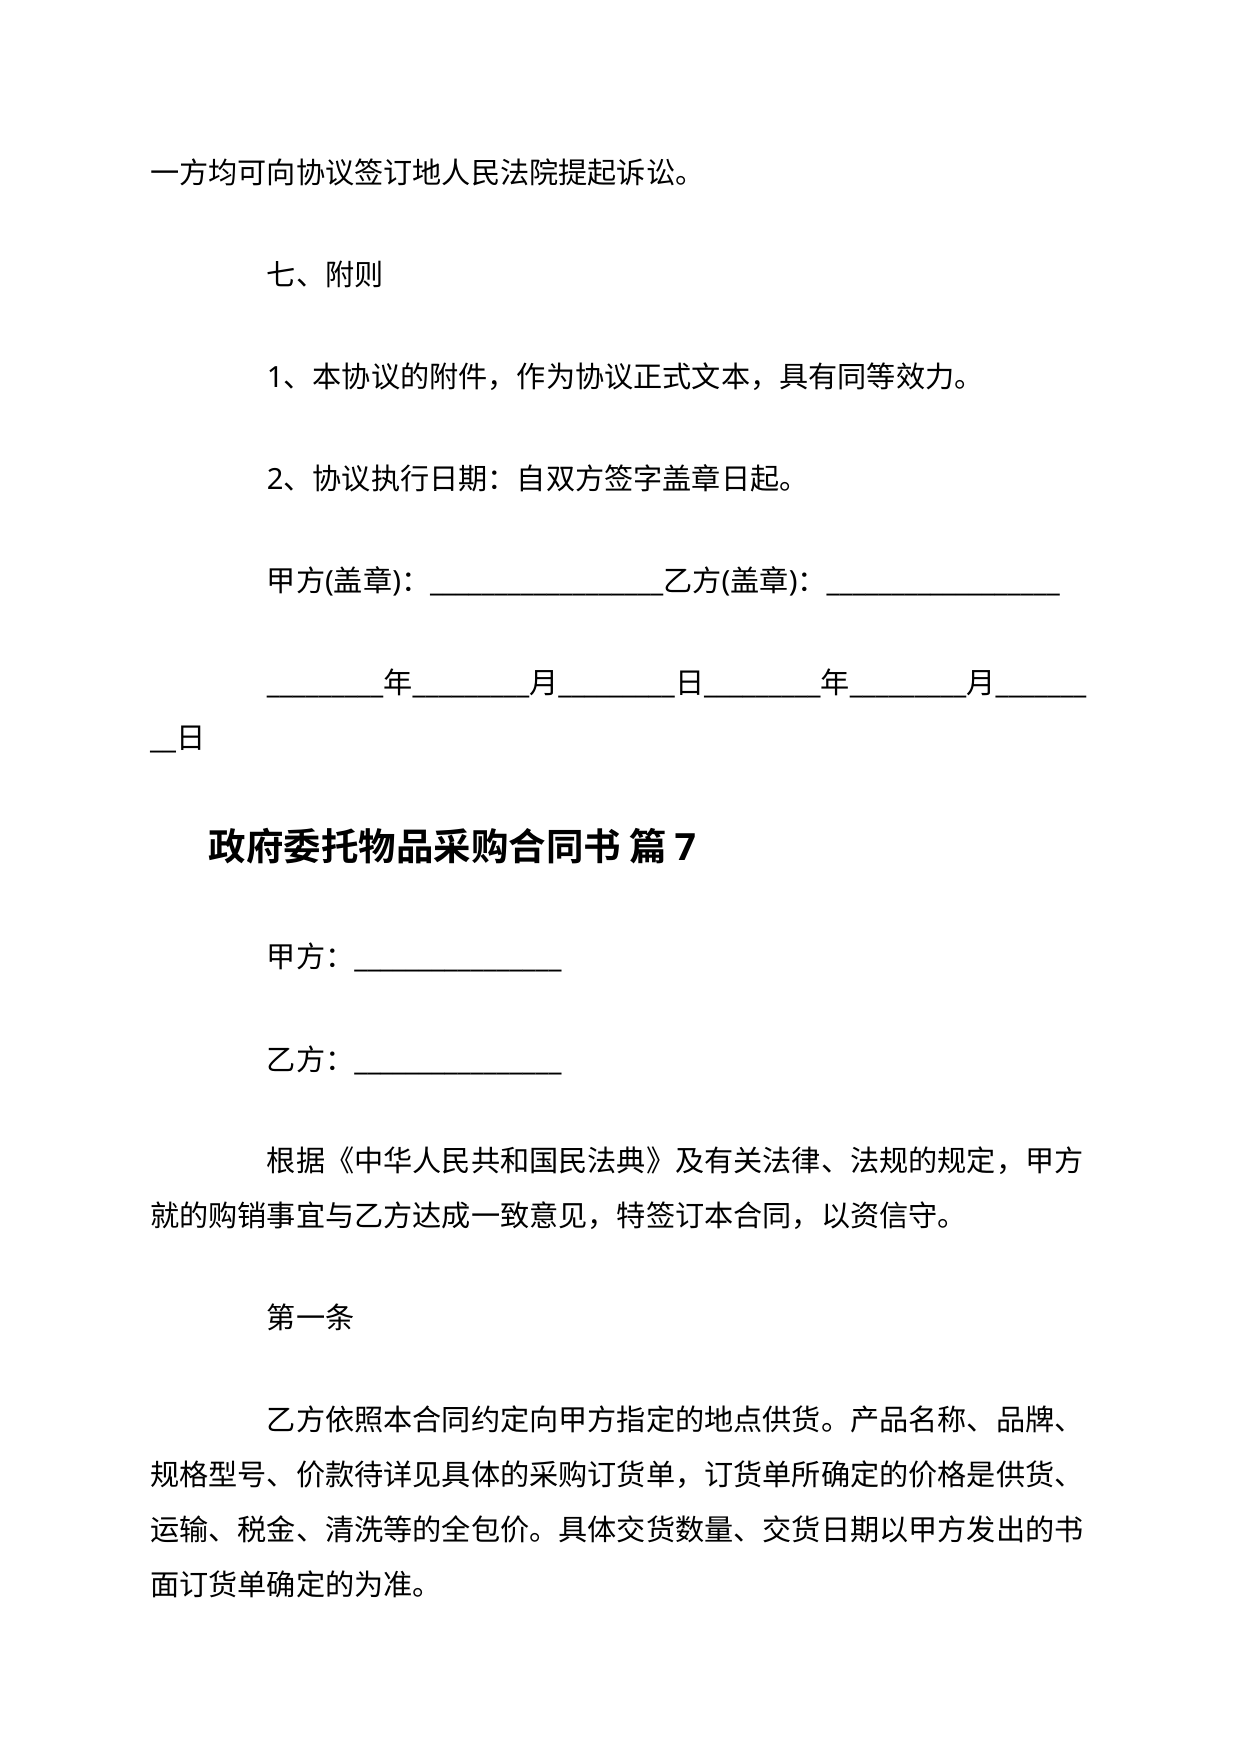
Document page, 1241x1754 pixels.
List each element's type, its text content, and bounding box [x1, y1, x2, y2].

text 乙方：________________ [150, 1036, 1090, 1078]
text 第一条 [150, 1295, 1090, 1337]
text 根据《中华人民共和国民法典》及有关法律、法规的规定，甲方就的购销事宜与乙方达成一致意见，特签订本合同，以资信守。 [150, 1138, 1090, 1235]
text 2、协议执行日期：自双方签字盖章日起。 [150, 456, 1090, 498]
text 乙方依照本合同约定向甲方指定的地点供货。产品名称、品牌、规格型号、价款待详见具体的采购订货单，订货单所确定的价格是供货、运输、税金、清洗等的全包价。具体交货数量、交货日期以甲方发出的书面订货单确定的为准。 [150, 1396, 1090, 1603]
text 甲方：________________ [150, 934, 1090, 976]
text 政府委托物品采购合同书 篇7 [150, 816, 1090, 871]
text _________年_________月_________日_________年_________月_________日 [150, 659, 1090, 757]
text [150, 150, 1090, 192]
text 甲方(盖章)：__________________乙方(盖章)：__________________ [150, 557, 1090, 600]
text 1、本协议的附件，作为协议正式文本，具有同等效力。 [150, 353, 1090, 396]
text 七、附则 [150, 252, 1090, 294]
